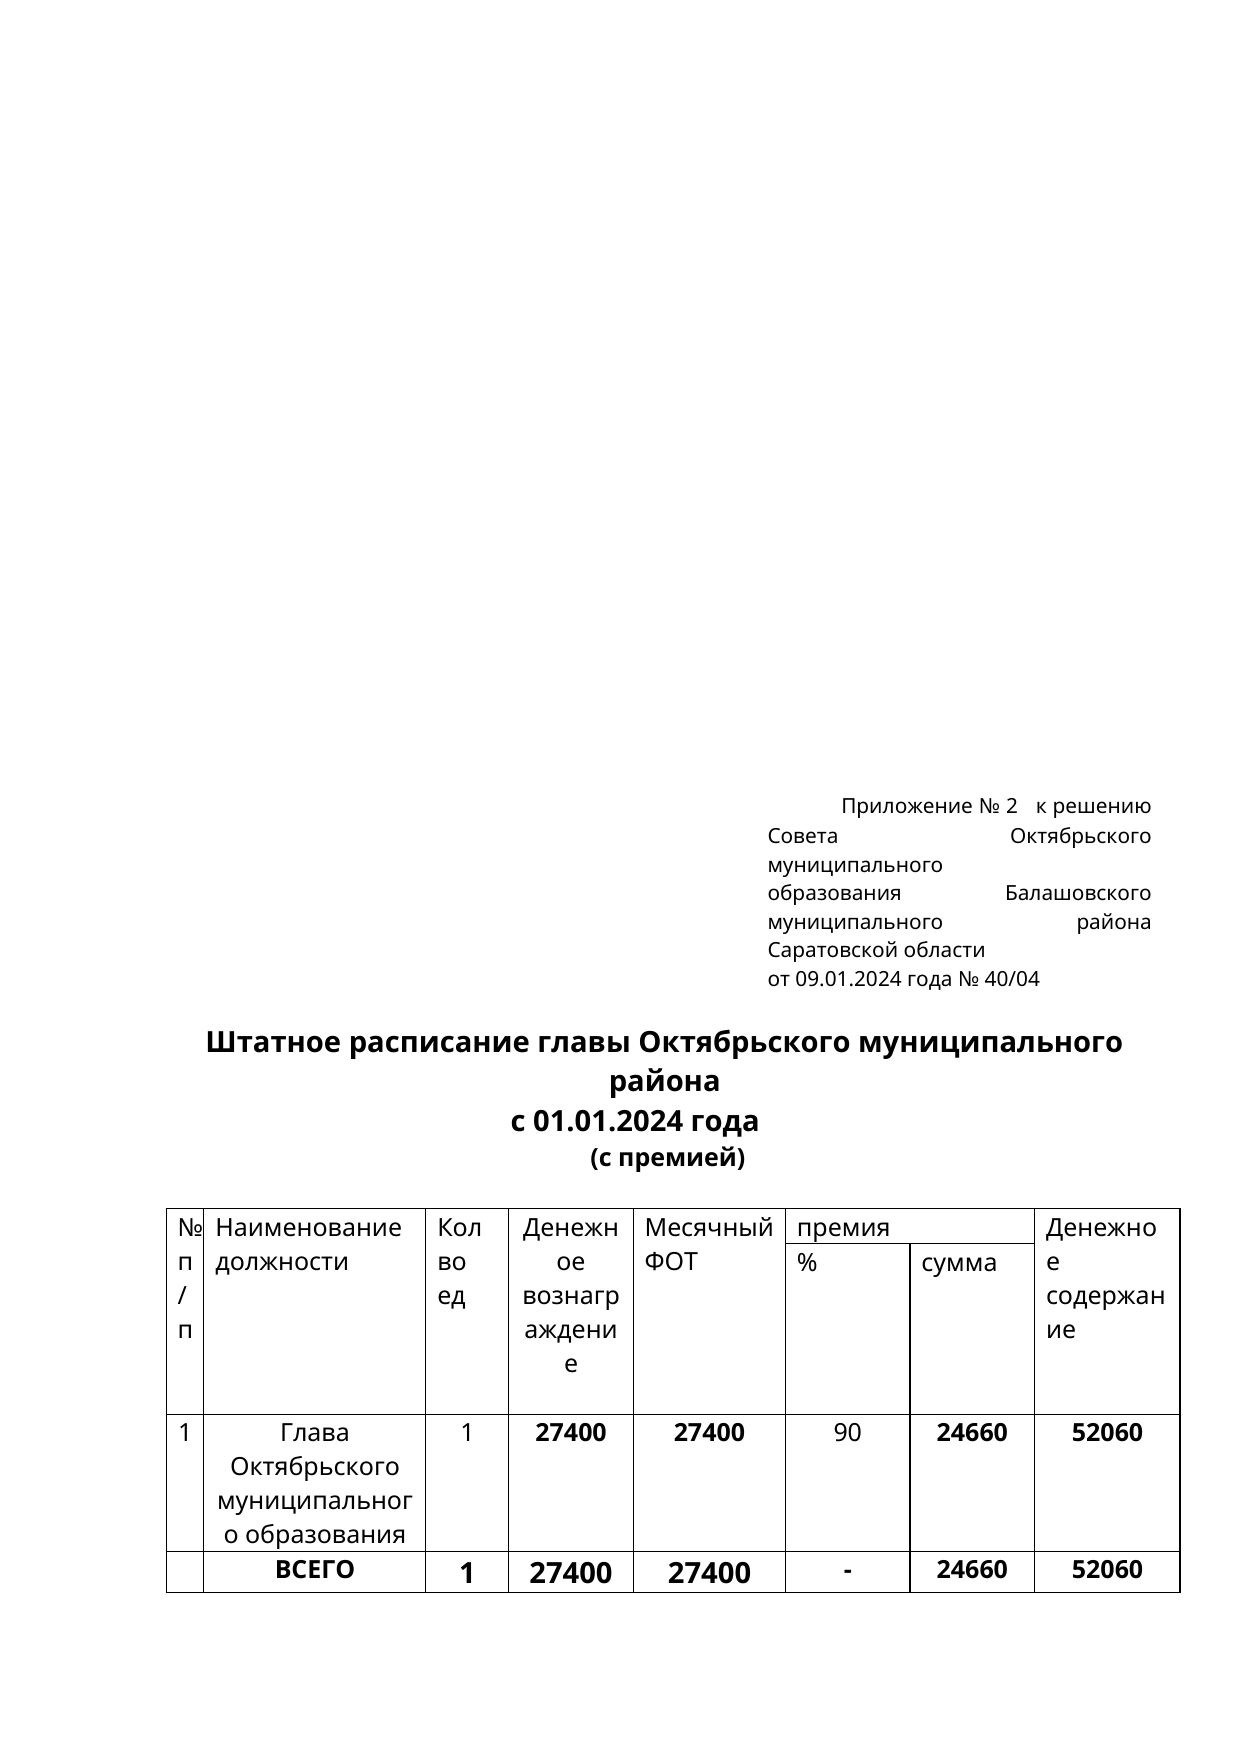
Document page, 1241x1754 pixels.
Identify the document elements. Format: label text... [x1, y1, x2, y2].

table_cell 1 [426, 1552, 508, 1592]
table_header Кол во ед [426, 1209, 508, 1413]
text (с премией) [177, 1140, 1152, 1174]
text от 09.01.2024 года № 40/04 [177, 964, 1152, 992]
table_header Месячный ФОТ [634, 1209, 785, 1413]
table_cell 1 [426, 1415, 508, 1551]
table_cell % [786, 1244, 909, 1413]
table_cell 27400 [634, 1415, 785, 1551]
text с 01.01.2024 года [177, 1100, 1093, 1140]
table_cell 90 [786, 1415, 909, 1551]
table_cell 52060 [1035, 1552, 1179, 1592]
table_cell 24660 [911, 1415, 1034, 1551]
table_header Денежное содержание [1035, 1209, 1179, 1413]
table_cell сумма [911, 1244, 1034, 1413]
table_cell 27400 [634, 1552, 785, 1592]
table_cell 27400 [509, 1552, 633, 1592]
table_cell 24660 [911, 1552, 1034, 1592]
table_cell [167, 1552, 203, 1592]
table_cell Глава Октябрьского муниципального образования [204, 1415, 425, 1551]
table_cell 52060 [1035, 1415, 1179, 1551]
table_header Наименование должности [204, 1209, 425, 1413]
table_header № п/п [167, 1209, 203, 1413]
table_cell 27400 [509, 1415, 633, 1551]
table_header премия [786, 1209, 1034, 1243]
text Приложение № 2 к решению Совета Октябрьского муниципального образования Балашовского муниципального района Саратовской области [767, 713, 1152, 964]
table_cell ВСЕГО [204, 1552, 425, 1592]
table_header Денежное вознаграждение [509, 1209, 633, 1413]
table_cell - [786, 1552, 909, 1592]
table_cell 1 [167, 1415, 203, 1551]
text Штатное расписание главы Октябрьского муниципального района [177, 1021, 1152, 1100]
